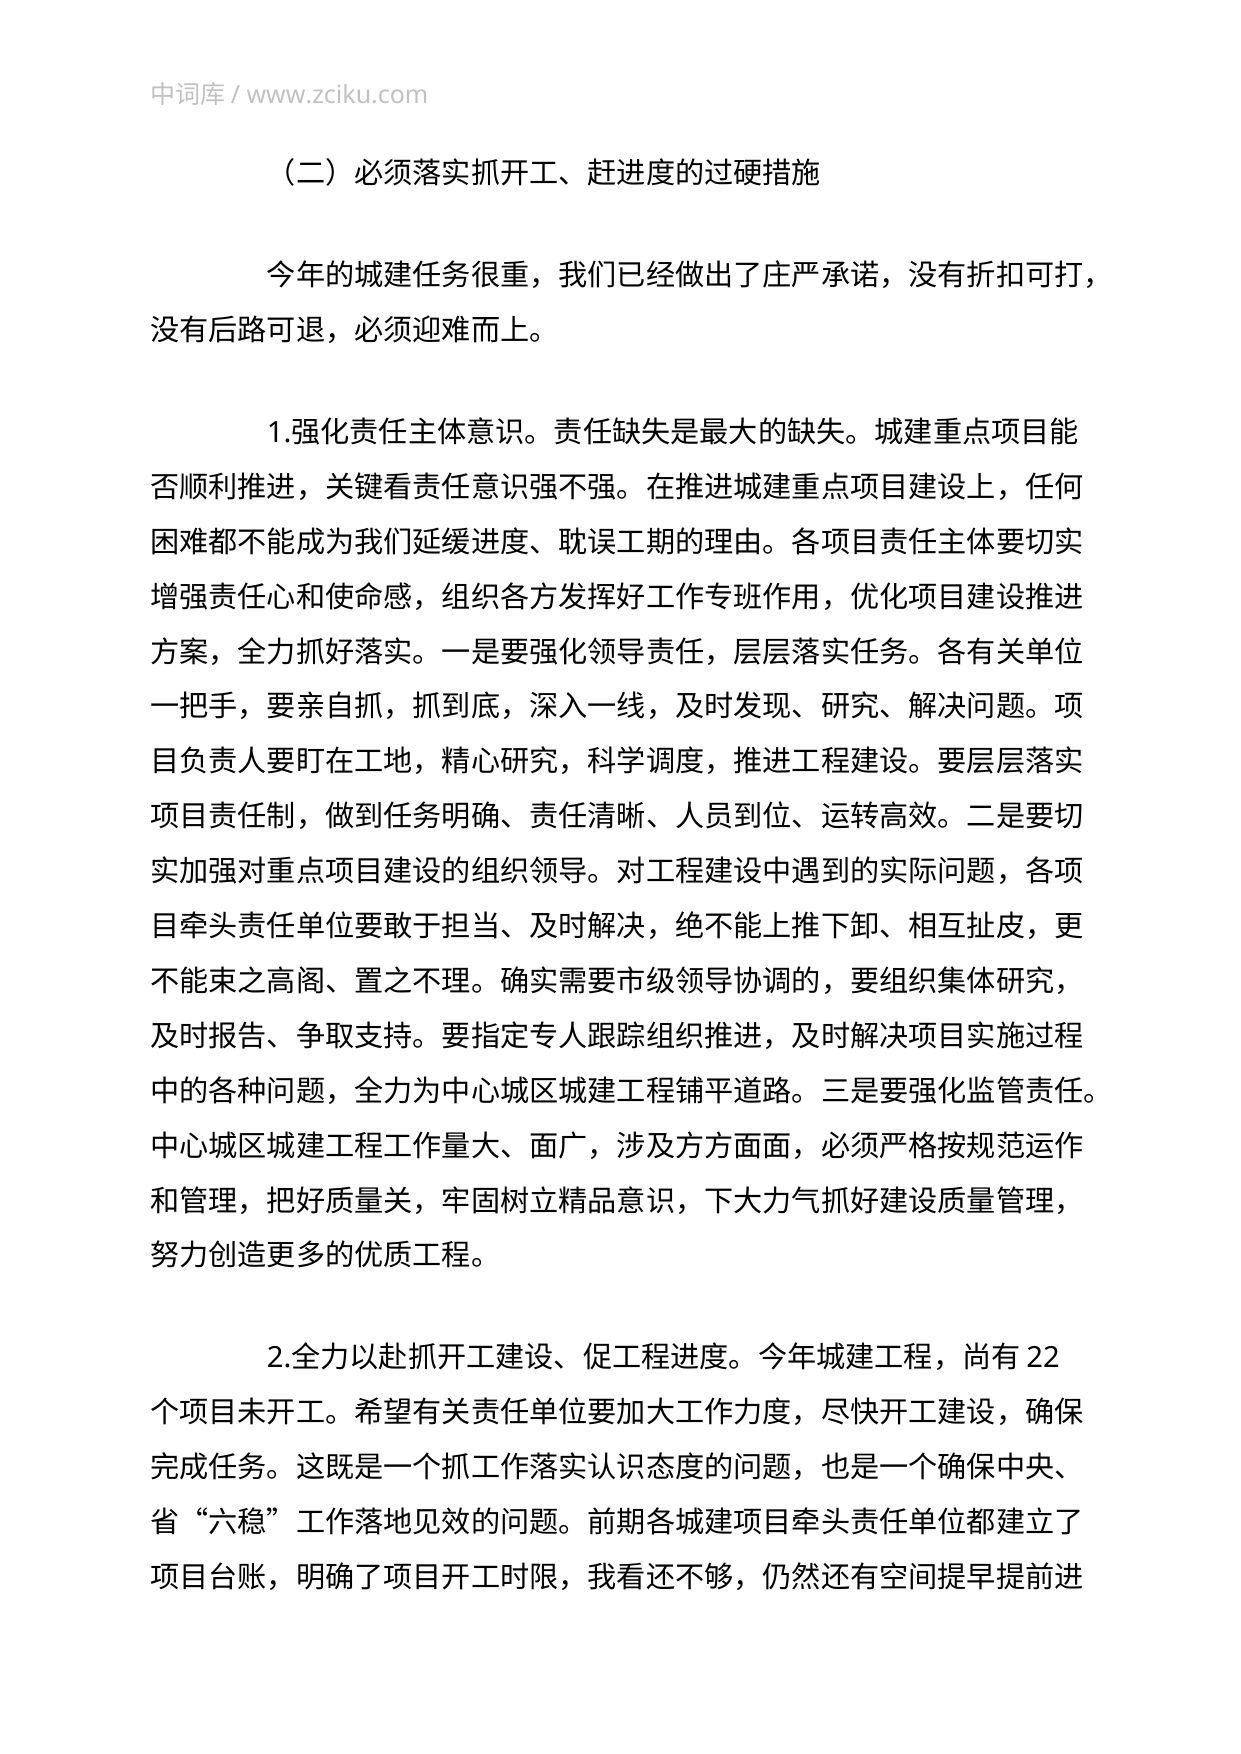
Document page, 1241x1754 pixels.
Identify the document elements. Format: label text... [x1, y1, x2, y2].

text 1.强化责任主体意识。责任缺失是最大的缺失。城建重点项目能否顺利推进，关键看责任意识强不强。在推进城建重点项目建设上，任何困难都不能成为我们延缓进度、耽误工期的理由。各项目责任主体要切实增强责任心和使命感，组织各方发挥好工作专班作用，优化项目建设推进方案，全力抓好落实。一是要强化领导责任，层层落实任务。各有关单位一把手，要亲自抓，抓到底，深入一线，及时发现、研究、解决问题。项目负责人要盯在工地，精心研究，科学调度，推进工程建设。要层层落实项目责任制，做到任务明确、责任清晰、人员到位、运转高效。二是要切实加强对重点项目建设的组织领导。对工程建设中遇到的实际问题，各项目牵头责任单位要敢于担当、及时解决，绝不能上推下卸、相互扯皮，更不能束之高阁、置之不理。确实需要市级领导协调的，要组织集体研究，及时报告、争取支持。要指定专人跟踪组织推进，及时解决项目实施过程中的各种问题，全力为中心城区城建工程铺平道路。三是要强化监管责任。中心城区城建工程工作量大、面广，涉及方方面面，必须严格按规范运作和管理，把好质量关，牢固树立精品意识，下大力气抓好建设质量管理，努力创造更多的优质工程。 [150, 408, 1090, 1274]
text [150, 1334, 1090, 1596]
text （二）必须落实抓开工、赶进度的过硬措施 [150, 150, 1090, 192]
text 今年的城建任务很重，我们已经做出了庄严承诺，没有折扣可打，没有后路可退，必须迎难而上。 [150, 252, 1090, 349]
